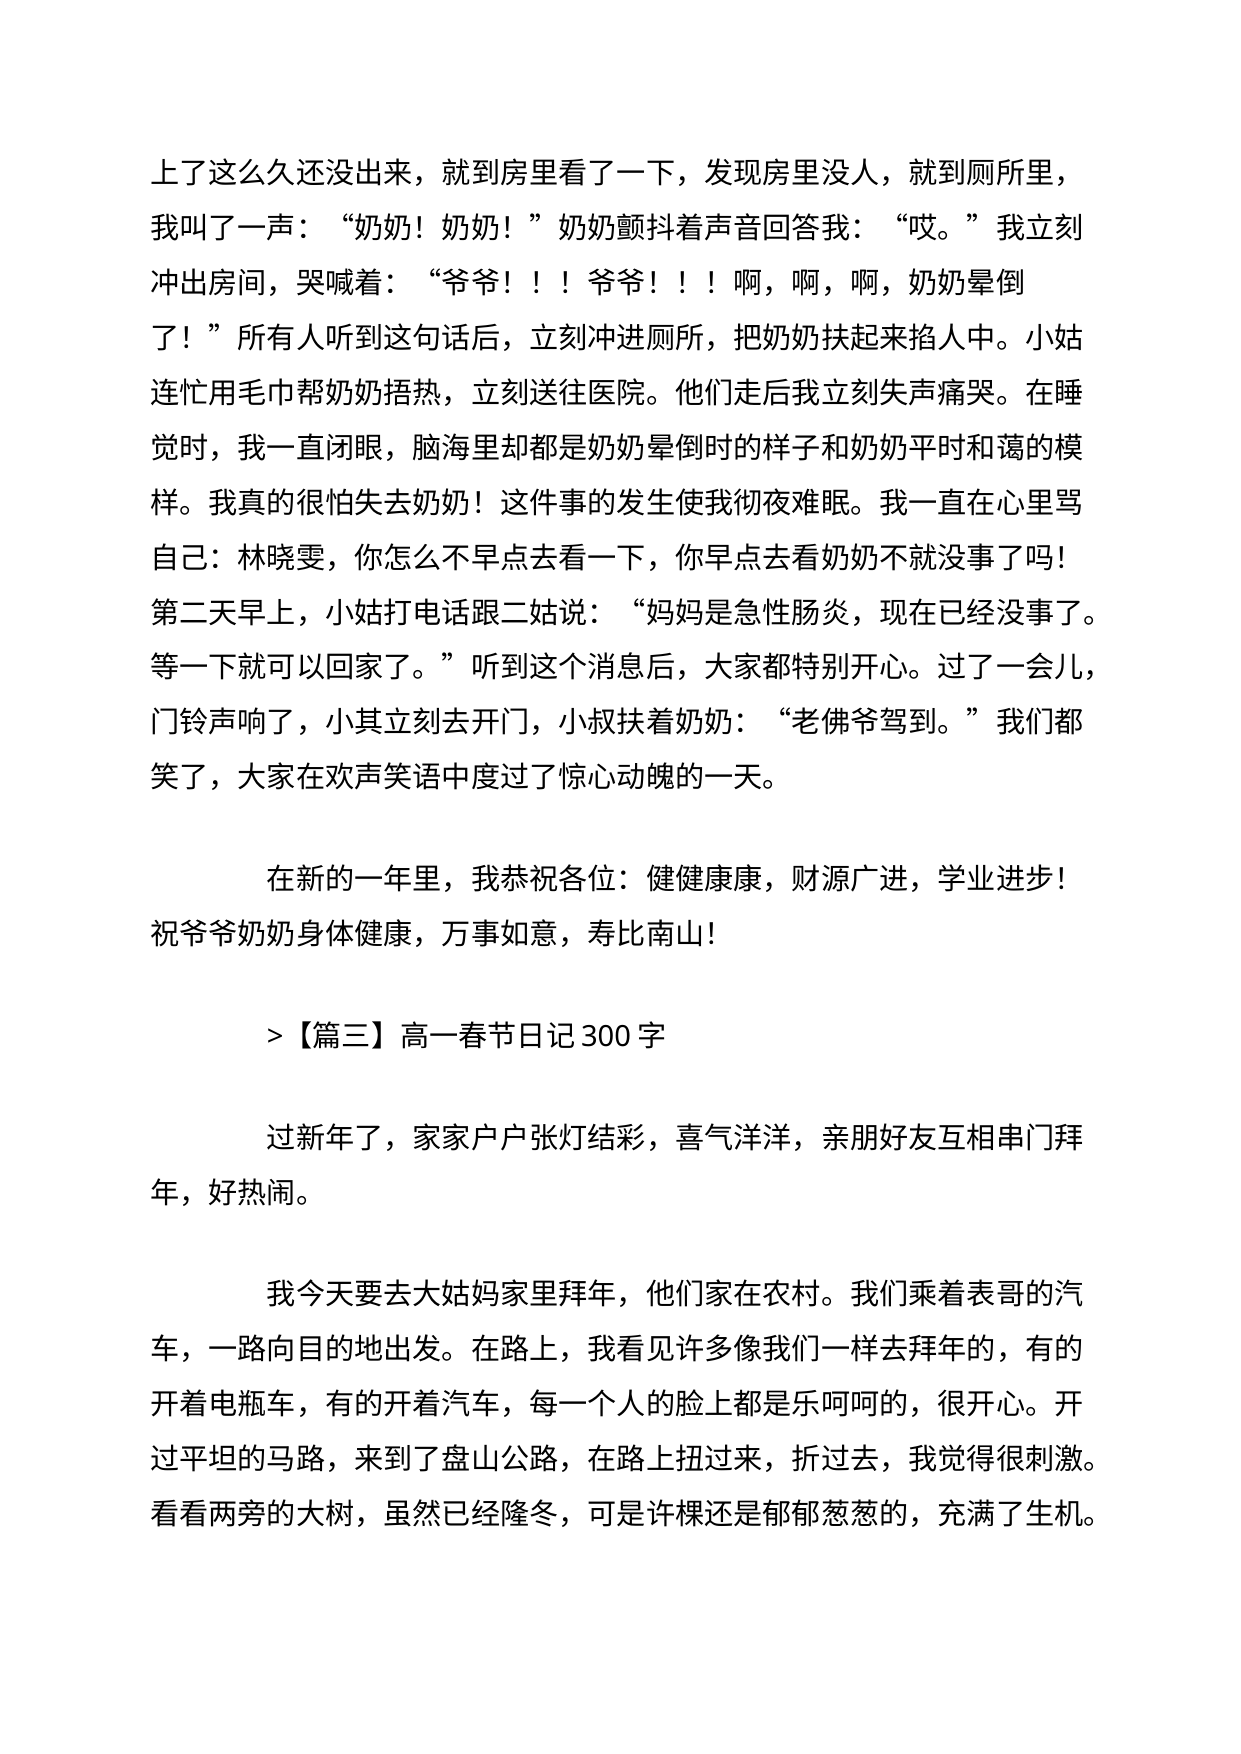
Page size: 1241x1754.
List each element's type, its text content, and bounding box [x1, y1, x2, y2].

text 过新年了，家家户户张灯结彩，喜气洋洋，亲朋好友互相串门拜年，好热闹。 [150, 1114, 1090, 1211]
text 在新的一年里，我恭祝各位：健健康康，财源广进，学业进步！祝爷爷奶奶身体健康，万事如意，寿比南山！ [150, 856, 1090, 953]
text >【篇三】高一春节日记300字 [150, 1012, 1090, 1055]
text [150, 150, 1090, 796]
text 我今天要去大姑妈家里拜年，他们家在农村。我们乘着表哥的汽车，一路向目的地出发。在路上，我看见许多像我们一样去拜年的，有的开着电瓶车，有的开着汽车，每一个人的脸上都是乐呵呵的，很开心。开过平坦的马路，来到了盘山公路，在路上扭过来，折过去，我觉得很刺激。看看两旁的大树，虽然已经隆冬，可是许棵还是郁郁葱葱的，充满了生机。 [150, 1271, 1090, 1533]
